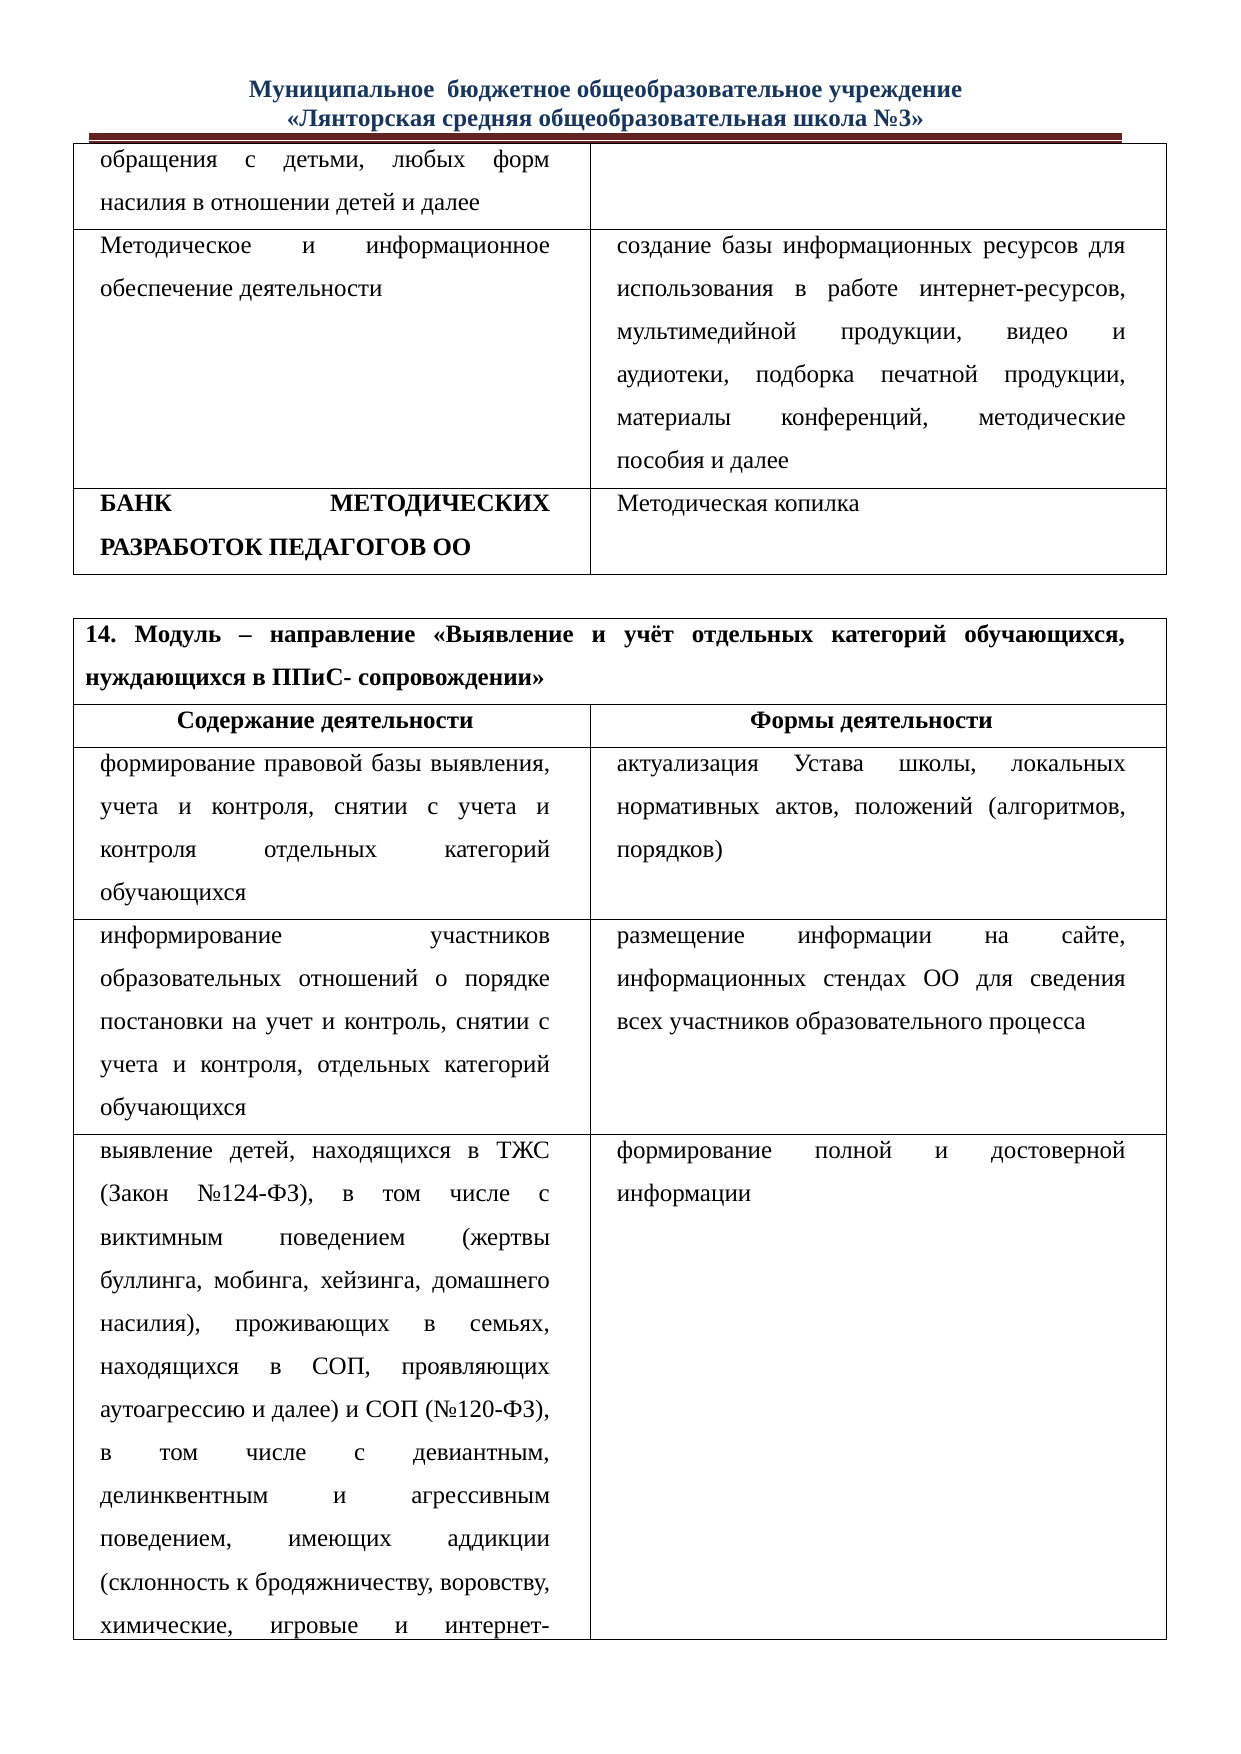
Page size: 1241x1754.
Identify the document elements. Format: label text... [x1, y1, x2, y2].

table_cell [74, 144, 590, 229]
table_header 14. Модуль – направление «Выявление и учёт отдельных категорий обучающихся, нуждающихся в ППиС- сопровождении» [74, 619, 1166, 704]
table_cell БАНК МЕТОДИЧЕСКИХ РАЗРАБОТОК ПЕДАГОГОВ ОО [74, 489, 590, 573]
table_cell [74, 1135, 590, 1638]
table_cell размещение информации на сайте, информационных стендах ОО для сведения всех участников образовательного процесса [591, 920, 1166, 1134]
table_cell Содержание деятельности [74, 705, 590, 747]
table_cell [591, 144, 1166, 229]
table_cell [591, 1135, 1166, 1638]
table_cell формирование правовой базы выявления, учета и контроля, снятии с учета и контроля отдельных категорий обучающихся [74, 748, 590, 919]
table_cell информирование участников образовательных отношений о порядке постановки на учет и контроль, снятии с учета и контроля, отдельных категорий обучающихся [74, 920, 590, 1134]
table_cell Методическая копилка [591, 489, 1166, 573]
table_cell Формы деятельности [591, 705, 1166, 747]
table_cell актуализация Устава школы, локальных нормативных актов, положений (алгоритмов, порядков) [591, 748, 1166, 919]
table_cell Методическое и информационное обеспечение деятельности [74, 230, 590, 487]
table_cell создание базы информационных ресурсов для использования в работе интернет-ресурсов, мультимедийной продукции, видео и аудиотеки, подборка печатной продукции, материалы конференций, методические пособия и далее [591, 230, 1166, 487]
